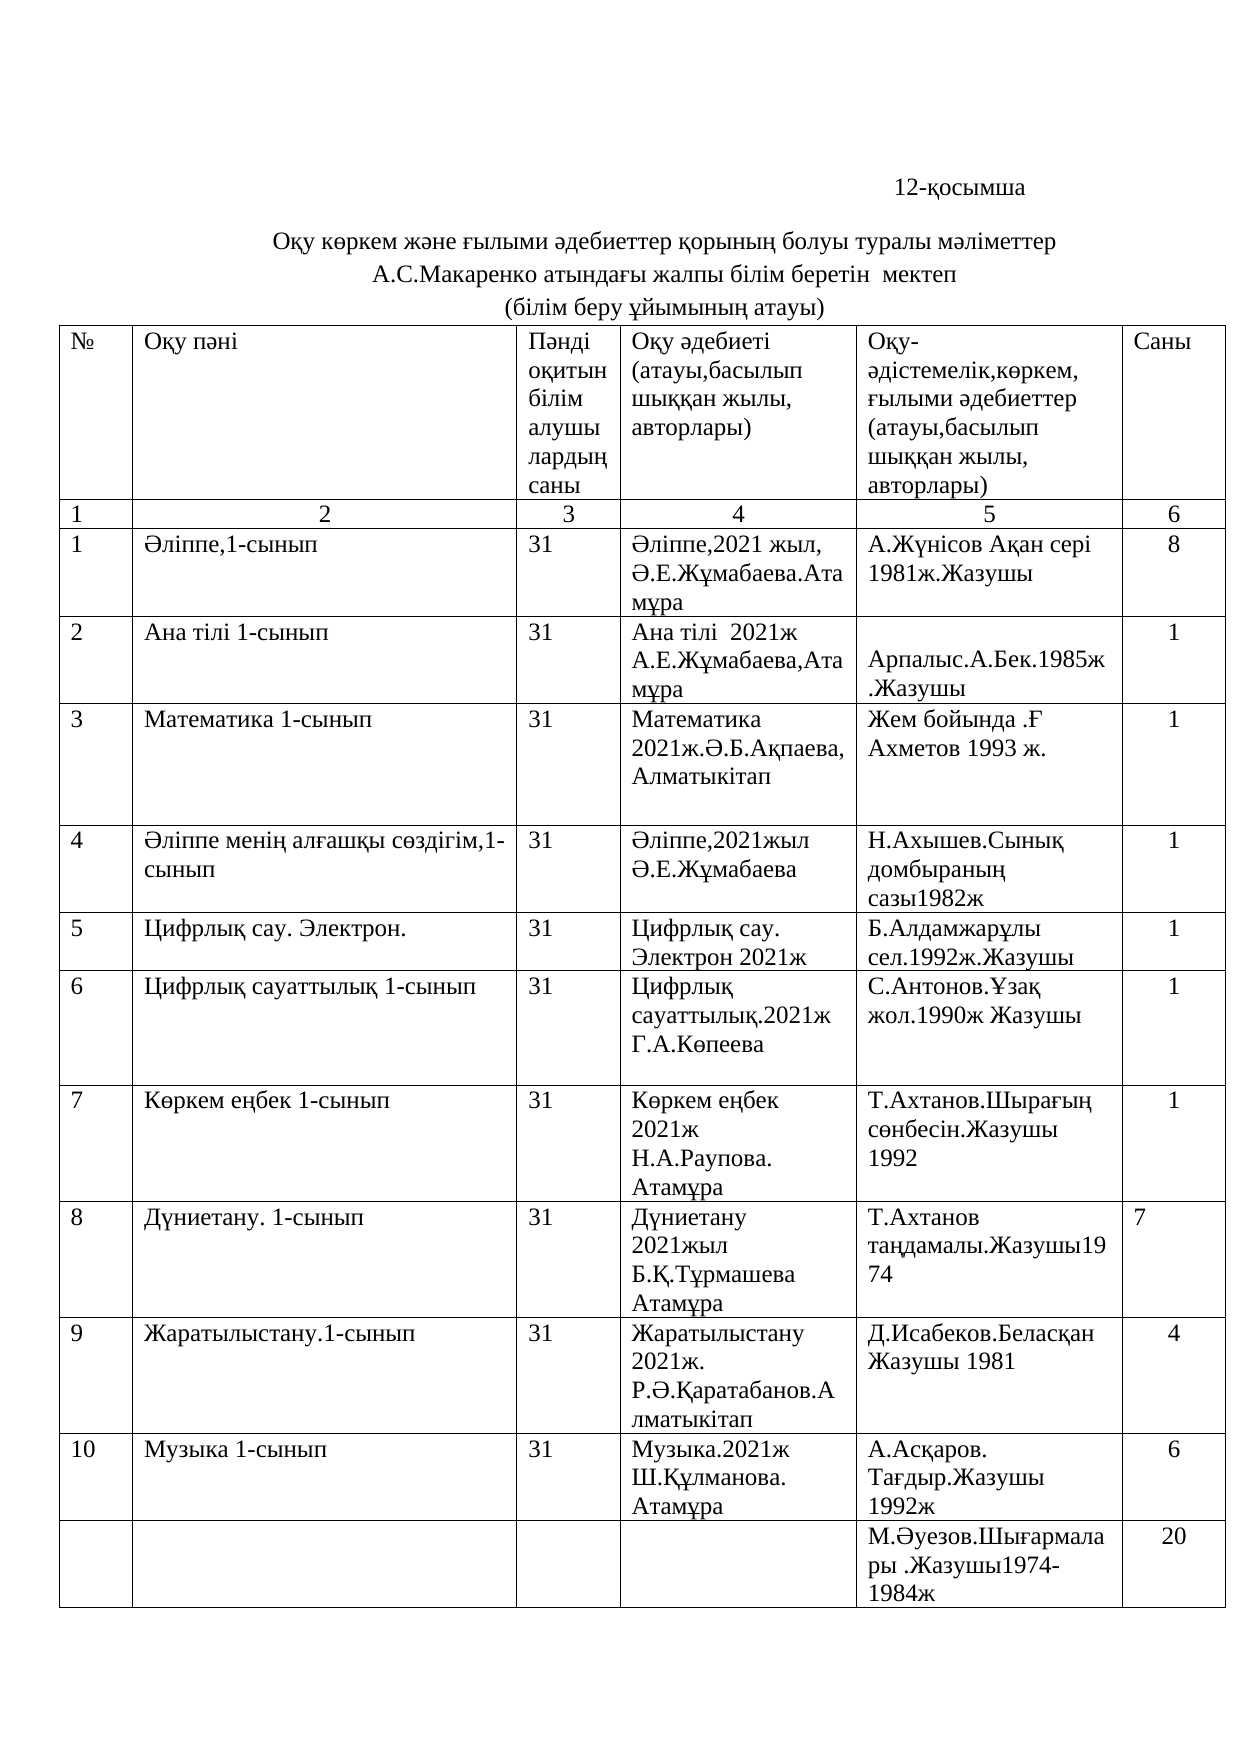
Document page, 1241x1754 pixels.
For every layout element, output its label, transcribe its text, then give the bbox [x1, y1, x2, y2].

table_cell 1 [1123, 617, 1225, 703]
table_cell 6 [60, 971, 132, 1084]
table_cell 5 [60, 913, 132, 970]
table_cell Дүниетану. 1-сынып [133, 1202, 516, 1317]
table_cell Ана тілі 2021ж А.Е.Жұмабаева,Атамұра [621, 617, 856, 703]
table_cell 4 [60, 826, 132, 912]
table_header Саны [1123, 326, 1225, 498]
table_cell М.Әуезов.Шығармалары .Жазушы1974-1984ж [857, 1521, 1122, 1607]
table_cell Әліппе,2021 жыл, Ә.Е.Жұмабаева.Атамұра [621, 529, 856, 616]
table_cell 8 [60, 1202, 132, 1317]
table_cell 8 [1123, 529, 1225, 616]
table_cell Музыка.2021ж Ш.Құлманова. Атамұра [621, 1434, 856, 1520]
text (білім беру ұйымының атауы) [177, 292, 1152, 321]
table_cell Әліппе,2021жыл Ә.Е.Жұмабаева [621, 826, 856, 912]
table_cell 3 [60, 704, 132, 824]
table_cell Математика 1-сынып [133, 704, 516, 824]
table_cell 31 [517, 1086, 620, 1201]
table_cell 1 [1123, 971, 1225, 1084]
table_cell [133, 1521, 516, 1607]
table_cell 7 [1123, 1202, 1225, 1317]
table_cell [517, 1521, 620, 1607]
table_cell Цифрлық сау. Электрон. [133, 913, 516, 970]
table_cell 9 [60, 1318, 132, 1433]
table_cell 1 [1123, 826, 1225, 912]
table_cell Б.Алдамжарұлы сел.1992ж.Жазушы [857, 913, 1122, 970]
table_cell Дүниетану 2021жыл Б.Қ.Тұрмашева Атамұра [621, 1202, 856, 1317]
table_cell 31 [517, 1318, 620, 1433]
table_header Пәнді оқитын білім алушы лардың саны [517, 326, 620, 498]
table_cell 31 [517, 1202, 620, 1317]
table_cell 31 [517, 617, 620, 703]
table_cell [621, 1521, 856, 1607]
table_cell Арпалыс.А.Бек.1985ж.Жазушы [857, 617, 1122, 703]
table_cell Әліппе менің алғашқы сөздігім,1-сынып [133, 826, 516, 912]
table_cell Т.Ахтанов таңдамалы.Жазушы1974 [857, 1202, 1122, 1317]
table_cell 1 [1123, 704, 1225, 824]
table_cell 31 [517, 529, 620, 616]
table_cell С.Антонов.Ұзақ жол.1990ж Жазушы [857, 971, 1122, 1084]
table_cell 2 [133, 500, 516, 528]
table_cell 31 [517, 913, 620, 970]
table_cell 31 [517, 704, 620, 824]
table_cell 4 [621, 500, 856, 528]
table_cell А.Жүнісов Ақан сері 1981ж.Жазушы [857, 529, 1122, 616]
table_cell Әліппе,1-сынып [133, 529, 516, 616]
table_cell Көркем еңбек 2021ж Н.А.Раупова. Атамұра [621, 1086, 856, 1201]
table_cell 4 [1123, 1318, 1225, 1433]
table_header Оқу әдебиеті (атауы,басылып шыққан жылы, авторлары) [621, 326, 856, 498]
table_cell 20 [1123, 1521, 1225, 1607]
table_cell Көркем еңбек 1-сынып [133, 1086, 516, 1201]
text А.С.Макаренко атындағы жалпы білім беретін мектеп [177, 259, 1152, 288]
table_cell 7 [60, 1086, 132, 1201]
table_cell 31 [517, 971, 620, 1084]
table_cell Математика 2021ж.Ә.Б.Ақпаева,Алматыкітап [621, 704, 856, 824]
table_cell Жаратылыстану 2021ж. Р.Ә.Қаратабанов.Алматыкітап [621, 1318, 856, 1433]
table_cell 3 [517, 500, 620, 528]
table_cell 10 [60, 1434, 132, 1520]
table_header Оқу-әдістемелік,көркем, ғылыми әдебиеттер (атауы,басылып шыққан жылы, авторлары) [857, 326, 1122, 498]
table_cell Музыка 1-сынып [133, 1434, 516, 1520]
text 12-қосымша [693, 172, 1152, 201]
table_cell А.Асқаров. Тағдыр.Жазушы 1992ж [857, 1434, 1122, 1520]
table_cell 1 [60, 529, 132, 616]
table_cell Жем бойында .Ғ Ахметов 1993 ж. [857, 704, 1122, 824]
table_cell 1 [1123, 1086, 1225, 1201]
table_cell 5 [857, 500, 1122, 528]
table_cell 1 [1123, 913, 1225, 970]
table_cell Н.Ахышев.Сынық домбыраның сазы1982ж [857, 826, 1122, 912]
table_header Оқу пәні [133, 326, 516, 498]
table_cell Ана тілі 1-сынып [133, 617, 516, 703]
table_cell Жаратылыстану.1-сынып [133, 1318, 516, 1433]
table_cell [60, 1521, 132, 1607]
table_header № [60, 326, 132, 498]
text Оқу көркем және ғылыми әдебиеттер қорының болуы туралы мәліметтер [177, 226, 1152, 254]
table_cell 1 [60, 500, 132, 528]
table_cell Цифрлық сауаттылық 1-сынып [133, 971, 516, 1084]
table_cell Цифрлық сау. Электрон 2021ж [621, 913, 856, 970]
table_cell Т.Ахтанов.Шырағың сөнбесін.Жазушы 1992 [857, 1086, 1122, 1201]
table_cell Цифрлық сауаттылық.2021ж Г.А.Көпеева [621, 971, 856, 1084]
table_cell 6 [1123, 500, 1225, 528]
table_cell Д.Исабеков.Беласқан Жазушы 1981 [857, 1318, 1122, 1433]
table_cell 31 [517, 1434, 620, 1520]
table_cell 31 [517, 826, 620, 912]
table_cell 6 [1123, 1434, 1225, 1520]
table_cell 2 [60, 617, 132, 703]
